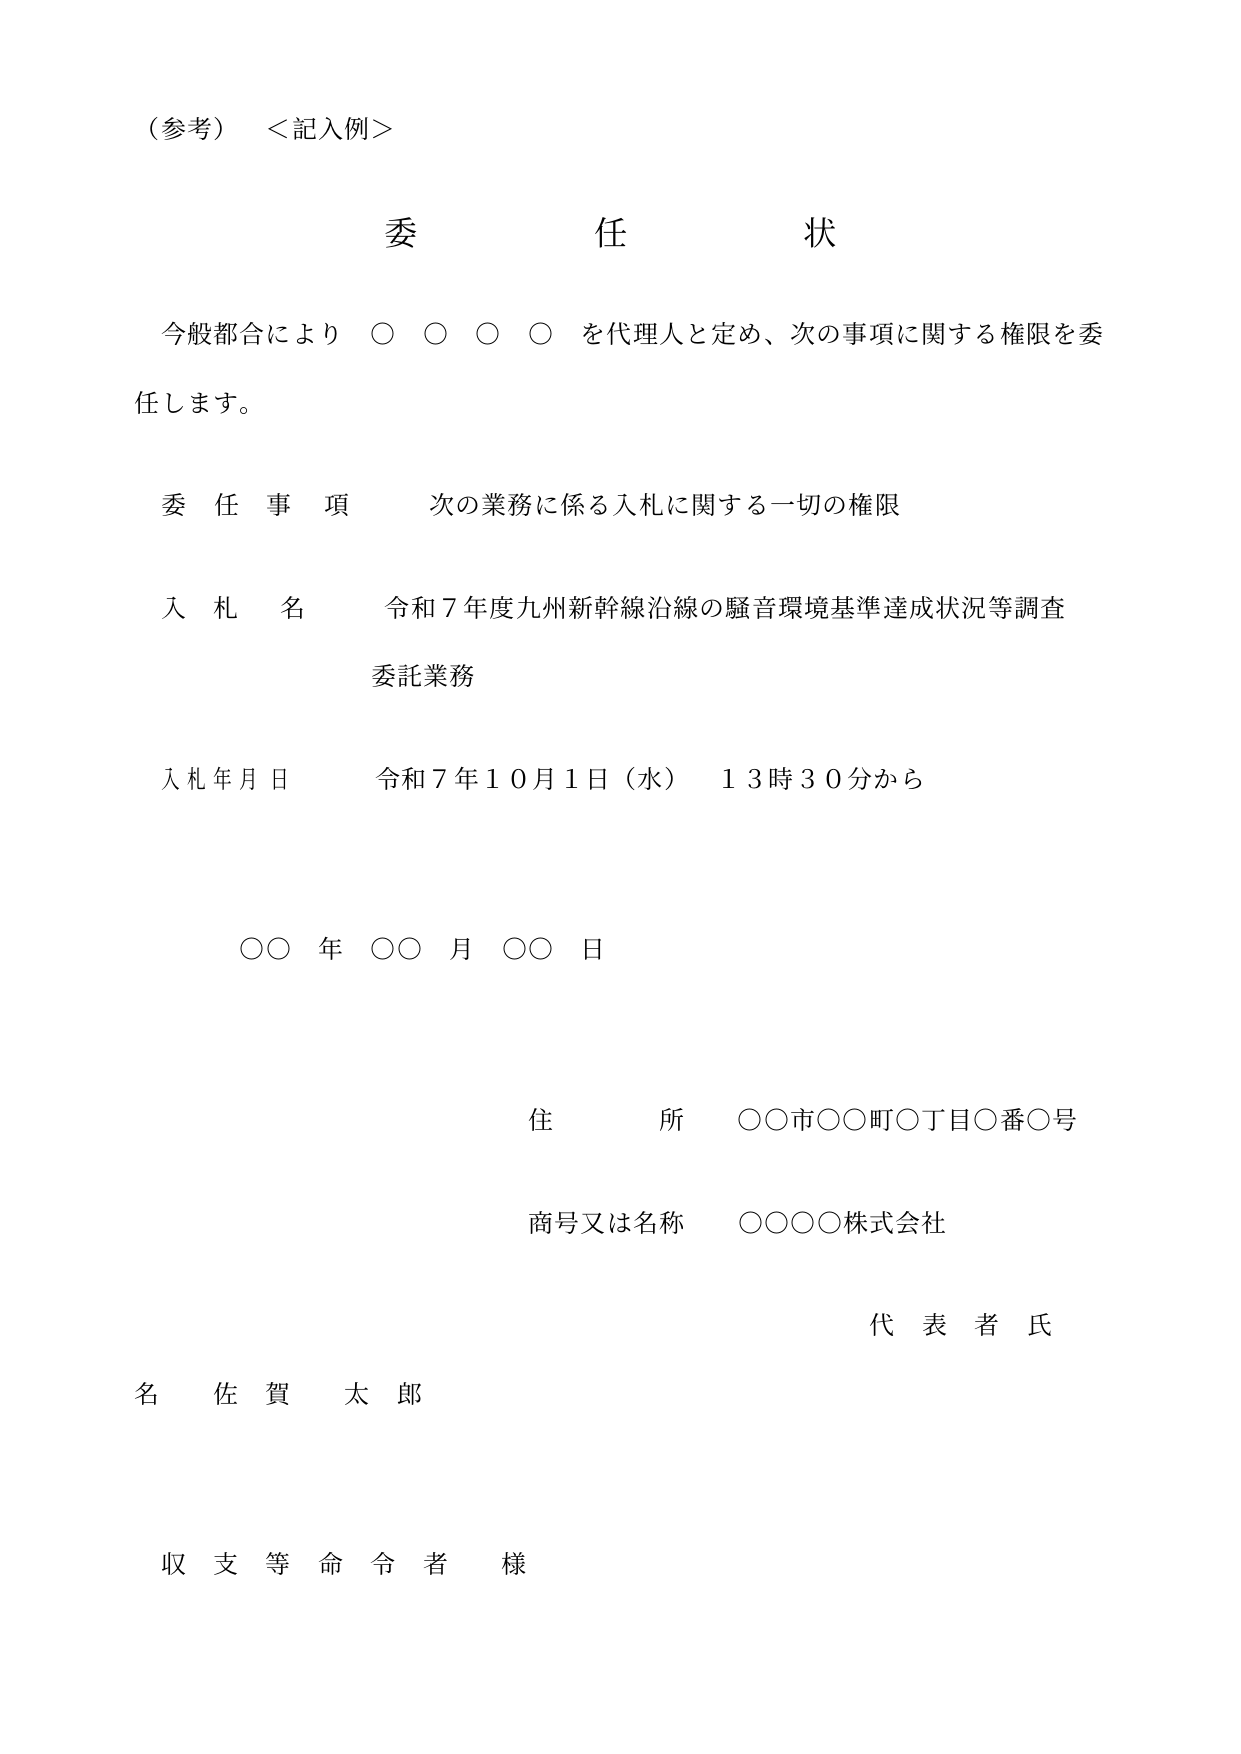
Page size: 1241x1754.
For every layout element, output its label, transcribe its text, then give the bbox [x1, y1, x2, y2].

text 収 支 等 命 令 者 様 [134, 1529, 1106, 1597]
text 住 所 ○○市○○町○丁目○番○号 [134, 1085, 1106, 1153]
text 商号又は名称 ○○○○株式会社 [134, 1187, 1106, 1256]
text （参考） ＜記入例＞ [134, 94, 1106, 162]
text 委託業務 [134, 641, 1106, 709]
text 代表者氏名 佐 賀 太 郎 [134, 1290, 1106, 1427]
text 今般都合により ○ ○ ○ ○ を代理人と定め、次の事項に関する権限を委任します。 [134, 299, 1106, 436]
text 委任事項 次の業務に係る入札に関する一切の権限 [134, 470, 1106, 538]
text 入札年月日 令和７年１０月１日（水） １３時３０分から [134, 743, 1106, 812]
text ○○ 年 ○○ 月 ○○ 日 [134, 914, 1106, 982]
text 委 任 状 [134, 197, 1106, 265]
text 入札名 令和７年度九州新幹線沿線の騒音環境基準達成状況等調査 [134, 572, 1106, 641]
